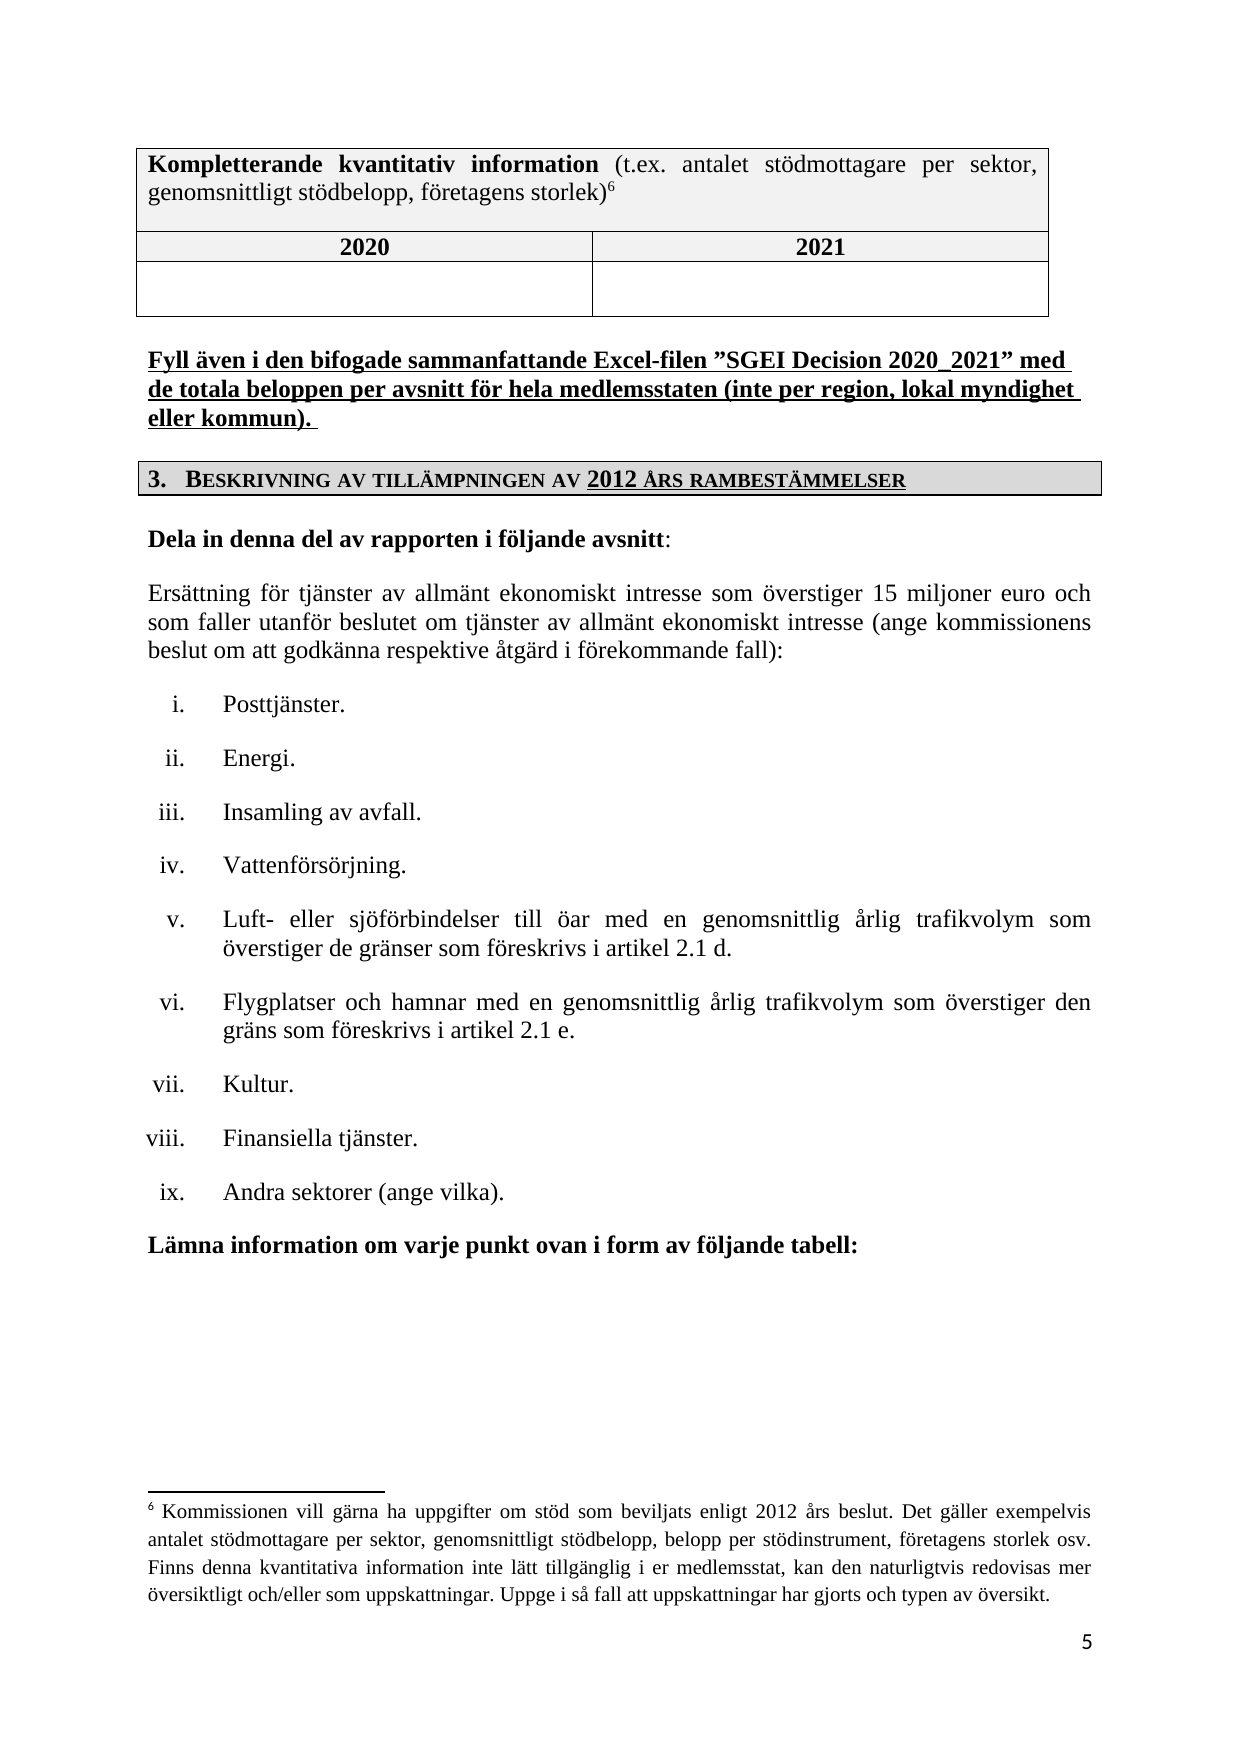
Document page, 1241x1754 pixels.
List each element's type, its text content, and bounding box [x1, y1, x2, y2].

text Fyll även i den bifogade sammanfattande Excel-filen ”SGEI Decision 2020_2021” med de totala beloppen per avsnitt för hela medlemsstaten (inte per region, lokal myndighet eller kommun). [148, 346, 1093, 432]
list Energi. [185, 743, 1093, 772]
list Luft- eller sjöförbindelser till öar med en genomsnittlig årlig trafikvolym som överstiger de gränser som föreskrivs i artikel 2.1 d. [185, 904, 1093, 962]
list Kultur. [185, 1069, 1093, 1098]
text Ersättning för tjänster av allmänt ekonomiskt intresse som överstiger 15 miljoner euro och som faller utanför beslutet om tjänster av allmänt ekonomiskt intresse (ange kommissionens beslut om att godkänna respektive åtgärd i förekommande fall): [148, 578, 1093, 664]
table_cell [137, 262, 592, 316]
text Dela in denna del av rapporten i följande avsnitt: [148, 524, 1093, 553]
table_cell 2021 [593, 232, 1048, 261]
table_cell 2020 [137, 232, 592, 261]
table_cell Kompletterande kvantitativ information (t.ex. antalet stödmottagare per sektor, genomsnittligt stödbelopp, företagens storlek) [137, 149, 1048, 231]
list Flygplatser och hamnar med en genomsnittlig årlig trafikvolym som överstiger den gräns som föreskrivs i artikel 2.1 e. [185, 987, 1093, 1044]
table_cell [593, 262, 1048, 316]
list Andra sektorer (ange vilka). [185, 1177, 1093, 1206]
text Lämna information om varje punkt ovan i form av följande tabell: [148, 1231, 1093, 1259]
list Posttjänster. [185, 689, 1093, 718]
list Beskrivning av tillämpningen av 2012 års rambestämmelser [139, 462, 1101, 494]
list Finansiella tjänster. [185, 1123, 1093, 1152]
list Insamling av avfall. [185, 797, 1093, 826]
list Vattenförsörjning. [185, 851, 1093, 879]
